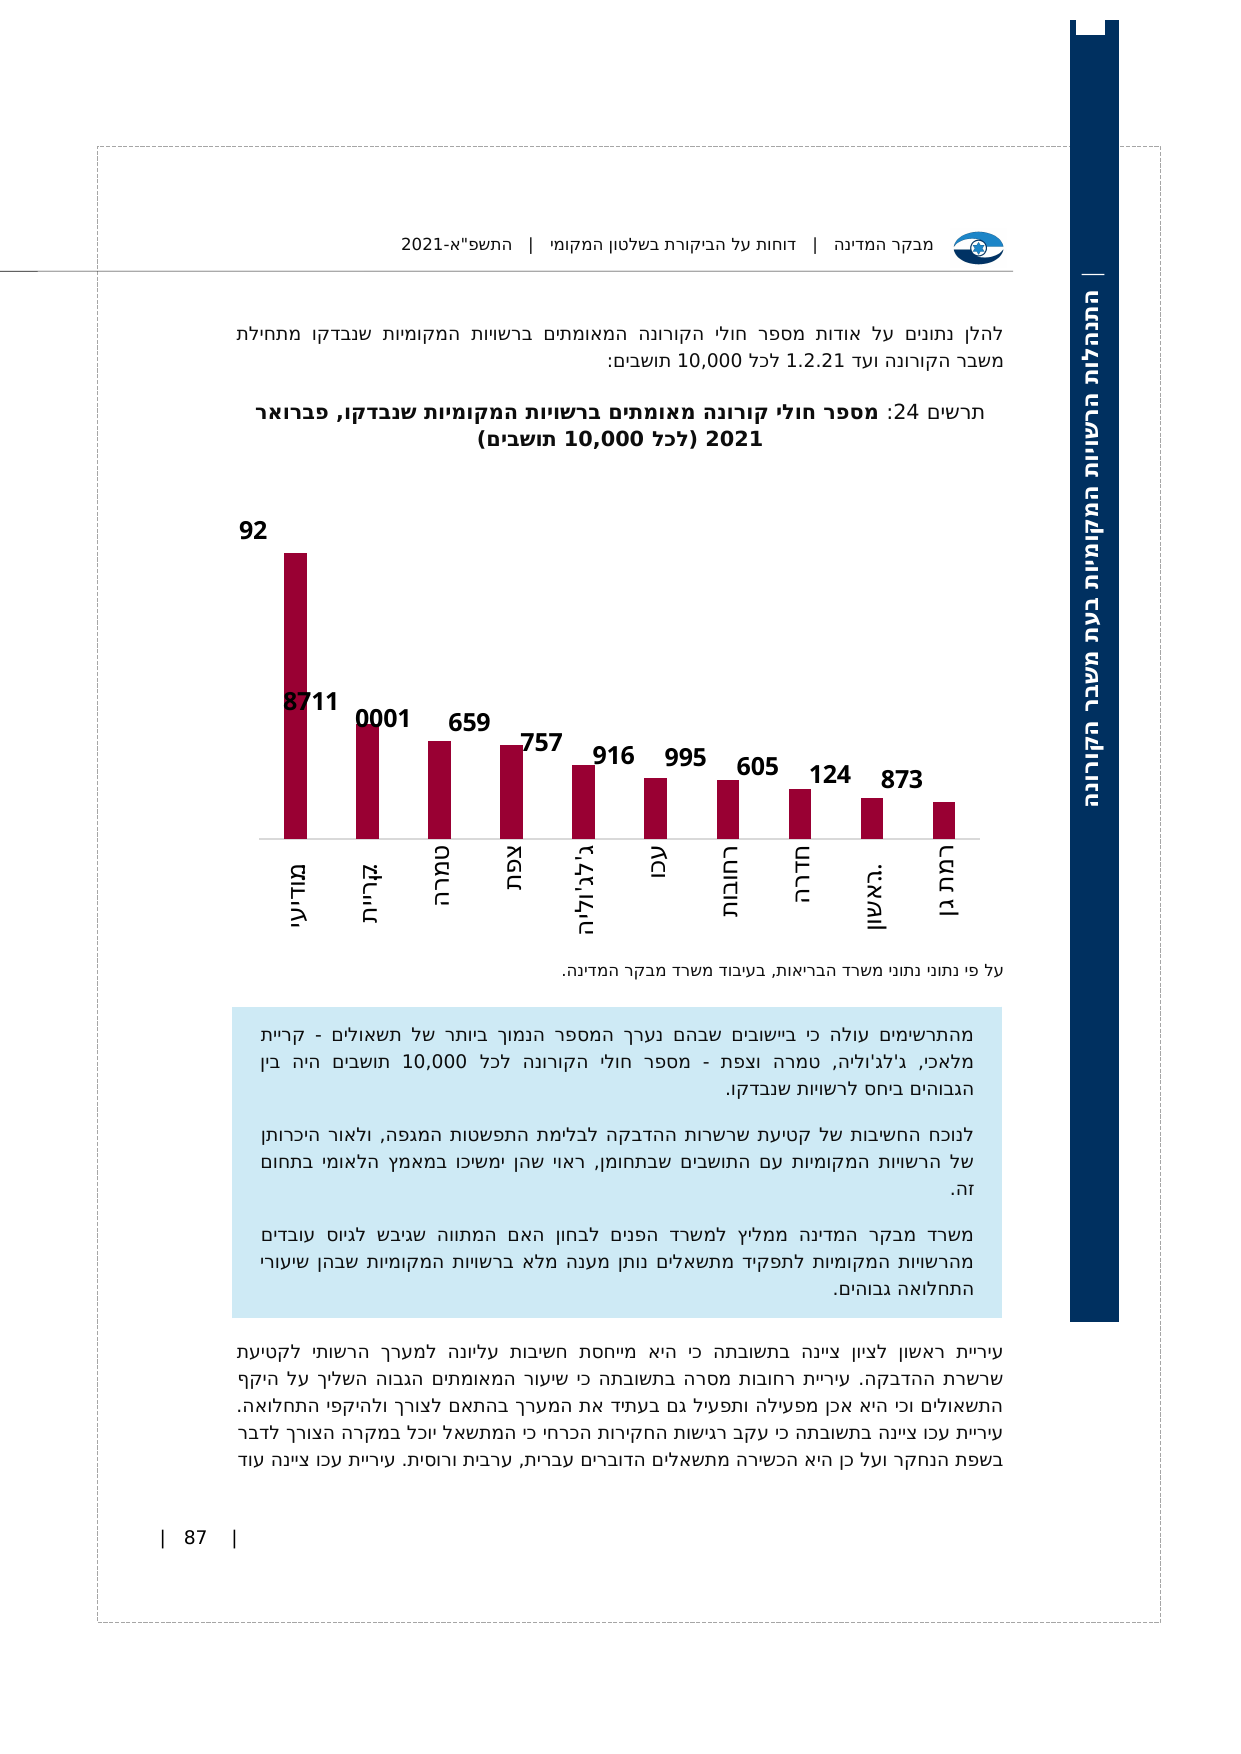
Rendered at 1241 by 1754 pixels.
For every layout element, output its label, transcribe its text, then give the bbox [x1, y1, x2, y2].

text להלן נתונים על אודות מספר חולי הקורונה המאומתים ברשויות המקומיות שנבדקו מתחילת משבר הקורונה ועד 1.2.21 לכל 10,000 תושבים: [236, 319, 1004, 373]
picture [950, 228, 1007, 268]
text משרד מבקר המדינה ממליץ למשרד הפנים לבחון האם המתווה שגיבש לגיוס עובדים מהרשויות המקומיות לתפקיד מתשאלים נותן מענה מלא ברשויות המקומיות שבהן שיעורי התחלואה גבוהים. [237, 1207, 997, 1313]
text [236, 1337, 1004, 1472]
text על פי נתוני נתוני משרד הבריאות, בעיבוד משרד מבקר המדינה. [236, 957, 1004, 982]
text לנוכח החשיבות של קטיעת שרשרות ההדבקה לבלימת התפשטות המגפה, ולאור היכרותן של הרשויות המקומיות עם התושבים שבתחומן, ראוי שהן ימשיכו במאמץ הלאומי בתחום זה. [237, 1107, 997, 1201]
text מהתרשימים עולה כי ביישובים שבהם נערך המספר הנמוך ביותר של תשאולים - קריית מלאכי, ג'לג'וליה, טמרה וצפת - מספר חולי הקורונה לכל 10,000 תושבים היה בין הגבוהים ביחס לרשויות שנבדקו. [237, 1011, 997, 1101]
text תרשים 24: מספר חולי קורונה מאומתים ברשויות המקומיות שנבדקו, פברואר 2021 (לכל 10,000 תושבים) [236, 398, 1004, 452]
